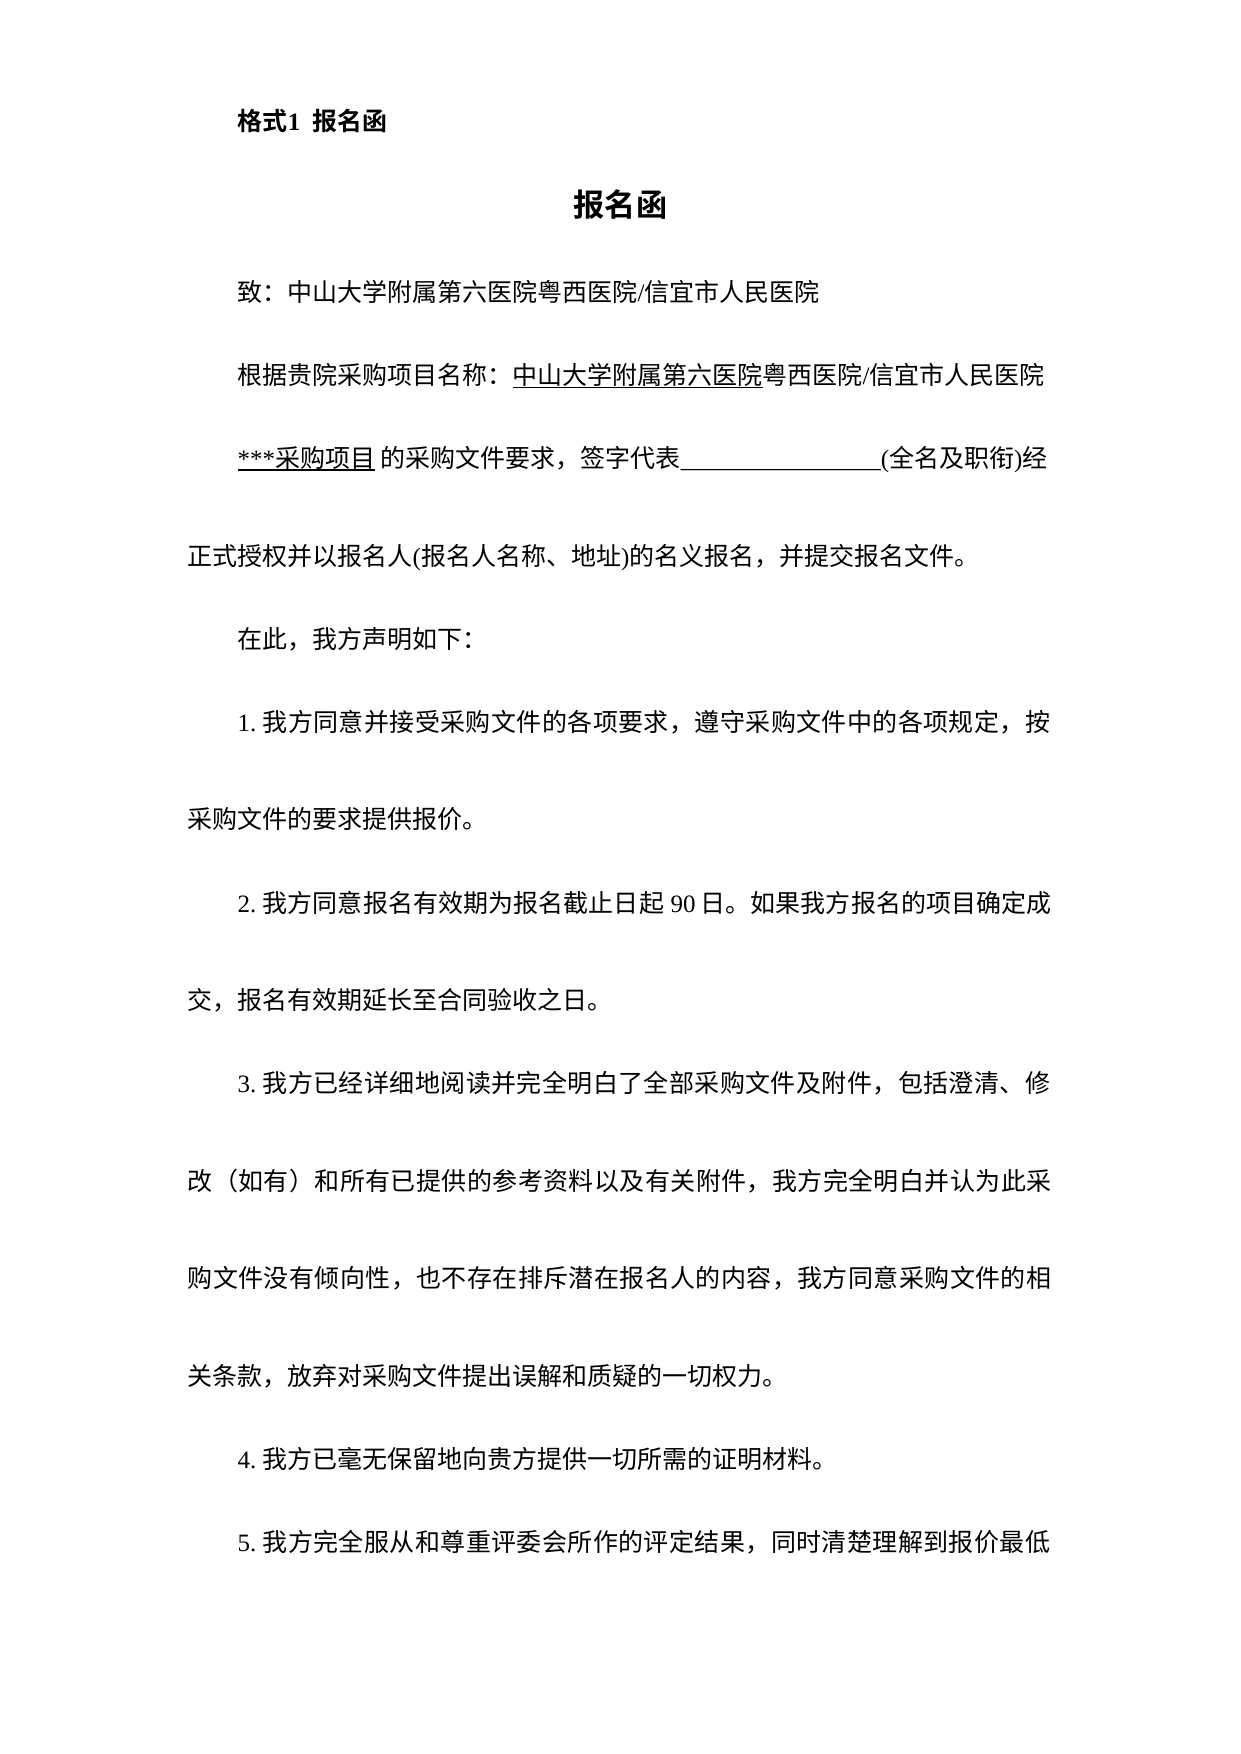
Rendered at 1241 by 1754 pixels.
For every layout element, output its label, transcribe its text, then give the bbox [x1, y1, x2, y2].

text 报名函 [187, 171, 1053, 236]
list 我方已经详细地阅读并完全明白了全部采购文件及附件，包括澄清、修改（如有）和所有已提供的参考资料以及有关附件，我方完全明白并认为此采购文件没有倾向性，也不存在排斥潜在报名人的内容，我方同意采购文件的相关条款，放弃对采购文件提出误解和质疑的一切权力。 [187, 1049, 1053, 1407]
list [187, 1508, 1053, 1573]
list 我方同意报名有效期为报名截止日起90日。如果我方报名的项目确定成交，报名有效期延长至合同验收之日。 [187, 869, 1053, 1031]
text 致：中山大学附属第六医院粤西医院/信宜市人民医院 [187, 258, 1053, 323]
list 我方同意并接受采购文件的各项要求，遵守采购文件中的各项规定，按采购文件的要求提供报价。 [187, 688, 1053, 851]
text 在此，我方声明如下： [187, 605, 1053, 670]
text ***采购项目 的采购文件要求，签字代表________________(全名及职衔)经正式授权并以报名人(报名人名称、地址)的名义报名，并提交报名文件。 [187, 424, 1053, 587]
list 我方已毫无保留地向贵方提供一切所需的证明材料。 [187, 1425, 1053, 1490]
text 根据贵院采购项目名称：中山大学附属第六医院粤西医院/信宜市人民医院 [187, 341, 1053, 406]
list 报名函 [187, 87, 1053, 152]
